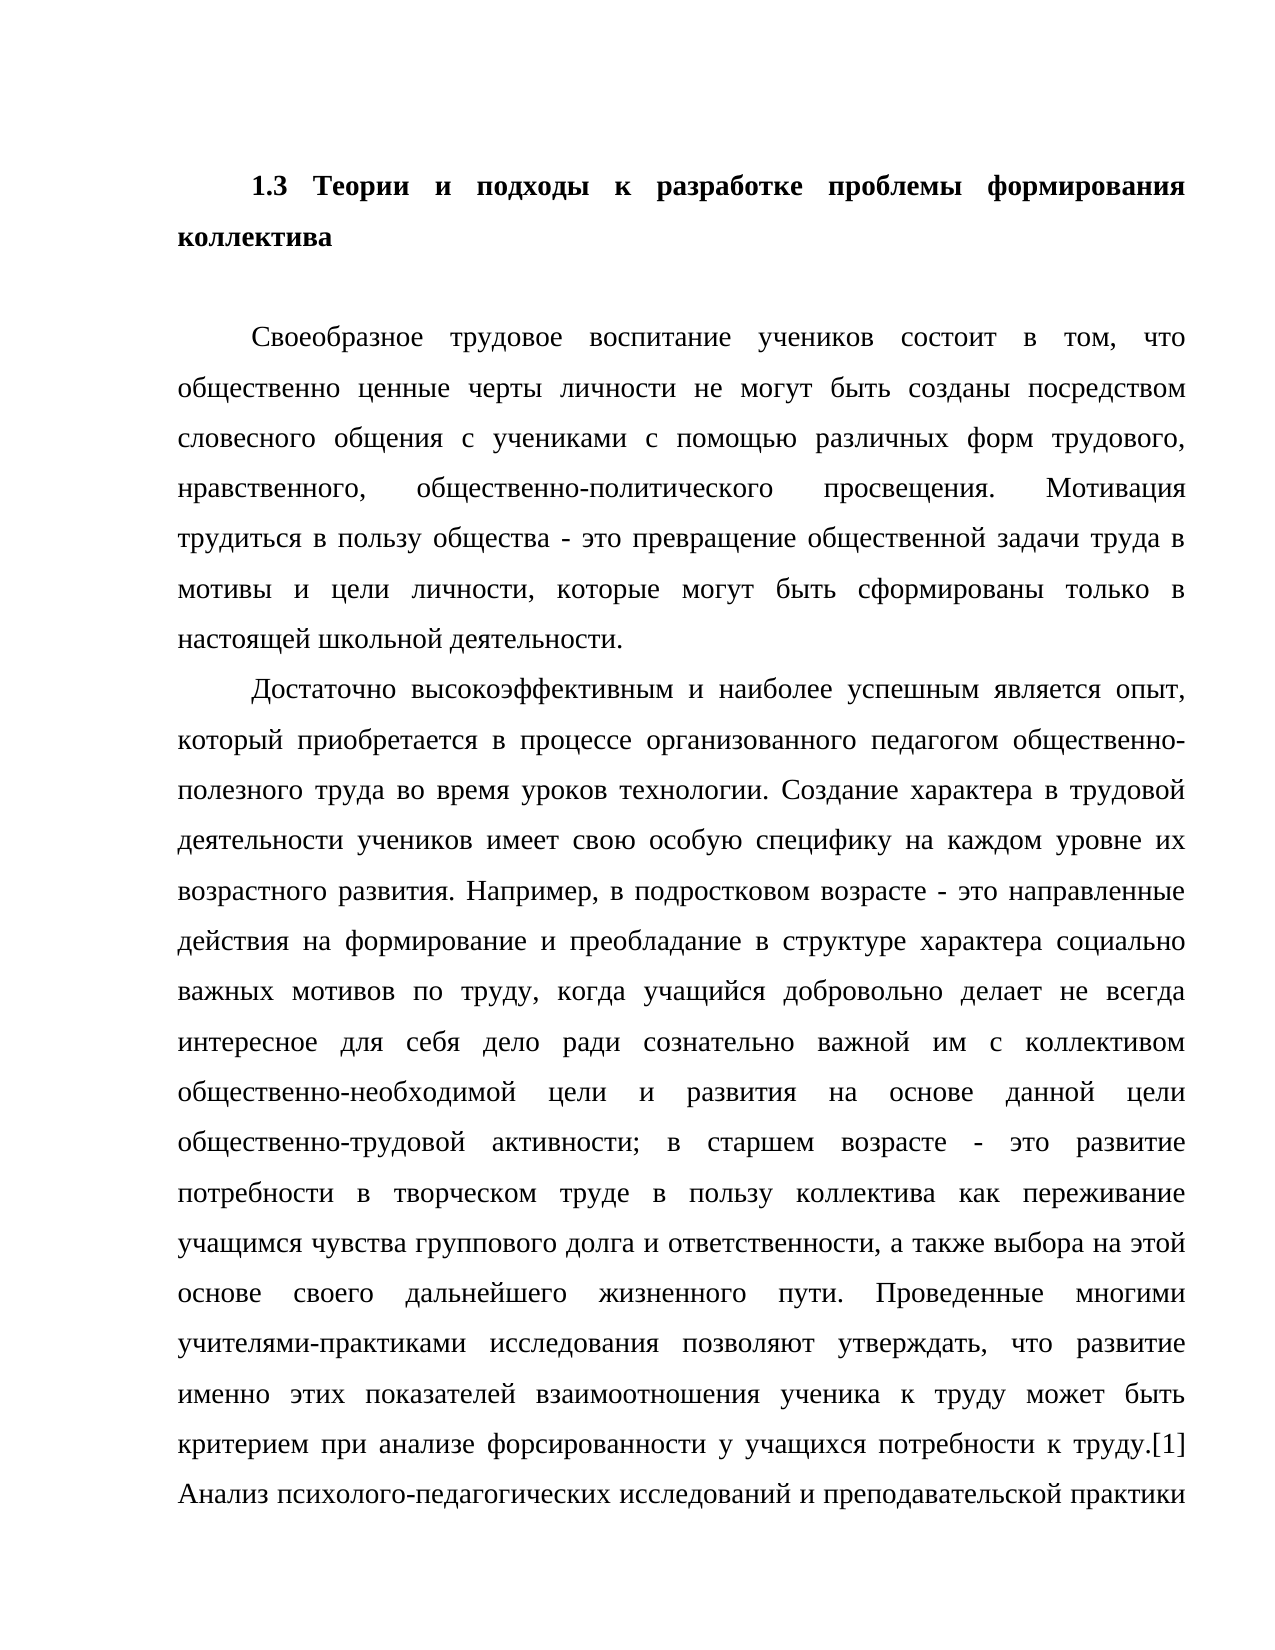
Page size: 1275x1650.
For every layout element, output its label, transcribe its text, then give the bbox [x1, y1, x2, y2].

text Своеобразное трудовое воспитание учеников состоит в том, что общественно ценные черты личности не могут быть созданы посредством словесного общения с учениками с помощью различных форм трудового, нравственного, общественно-политического просвещения. Мотивация трудиться в пользу общества - это превращение общественной задачи труда в мотивы и цели личности, которые могут быть сформированы только в настоящей школьной деятельности. [177, 319, 1186, 655]
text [177, 672, 1186, 1510]
text 1.3 Теории и подходы к разработке проблемы формирования коллектива [177, 168, 1186, 252]
